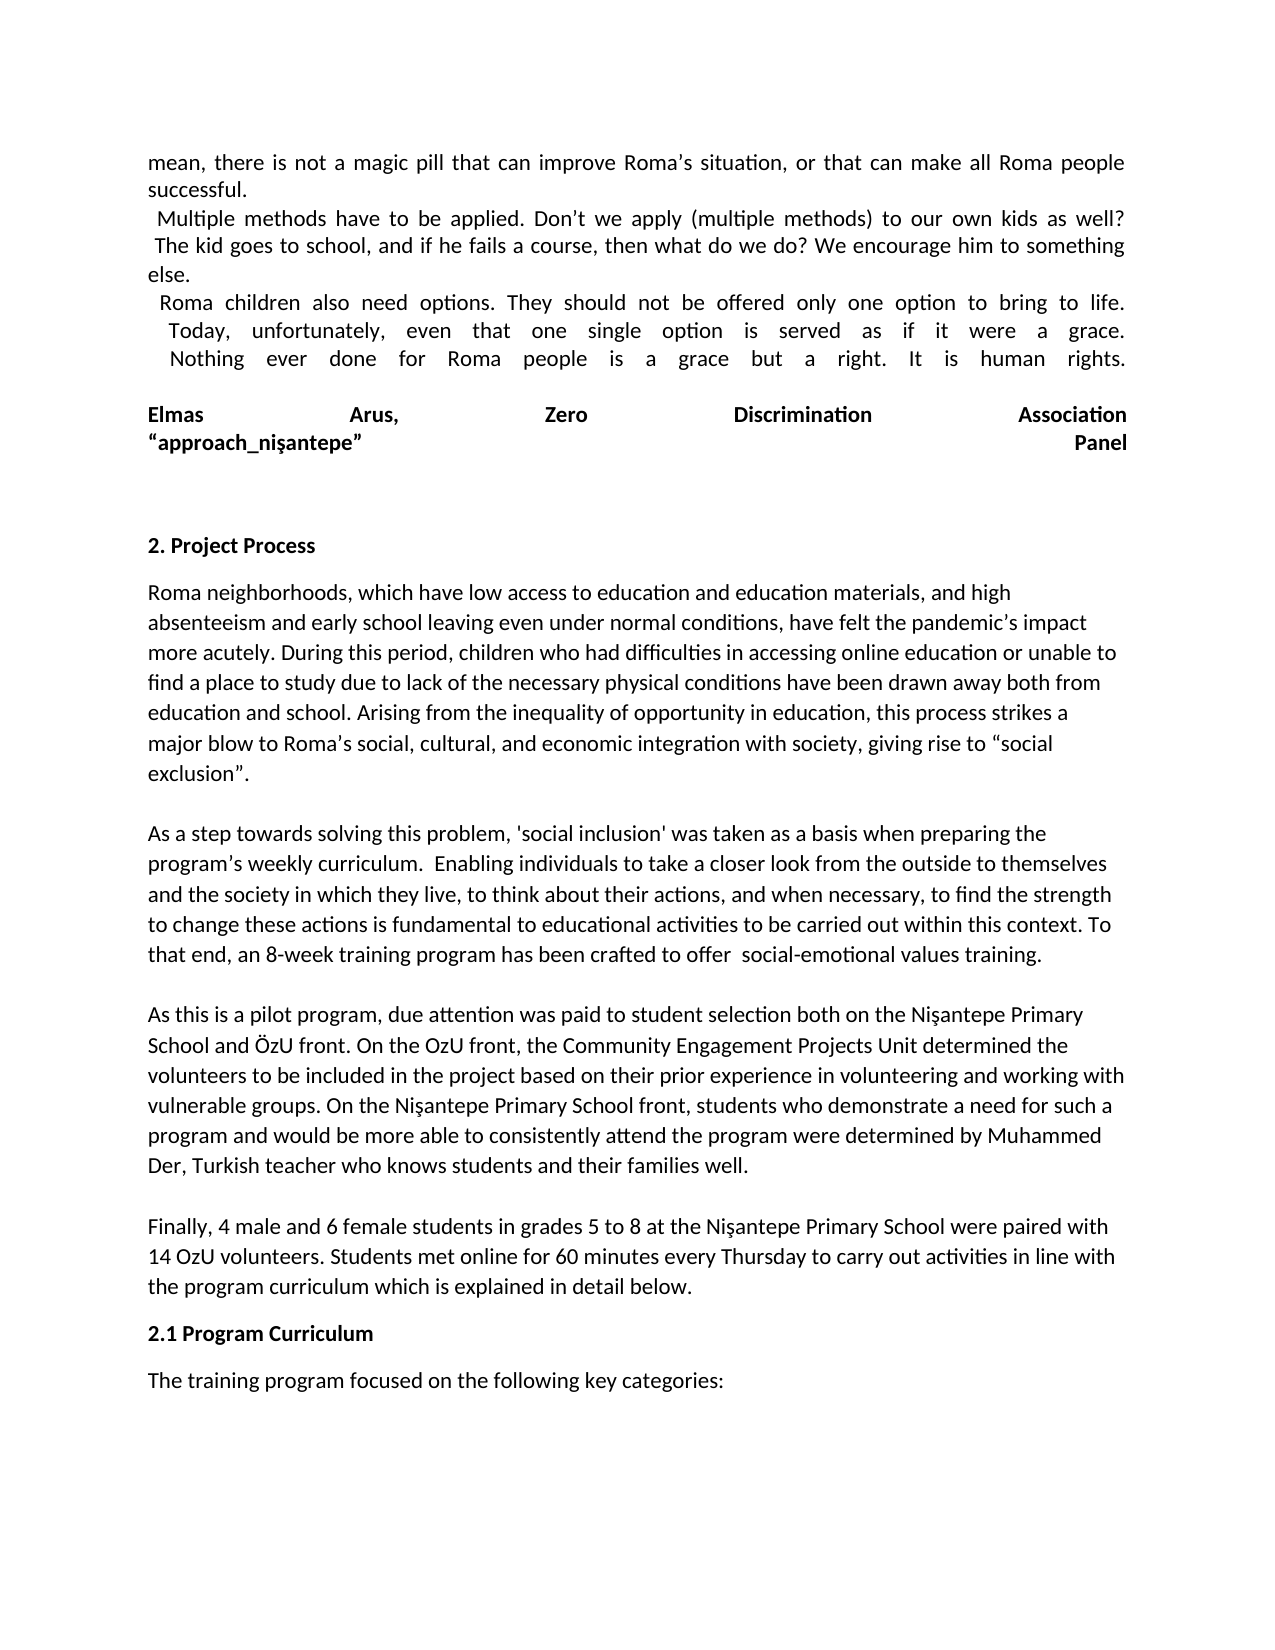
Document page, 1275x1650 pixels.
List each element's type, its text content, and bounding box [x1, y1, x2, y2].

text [148, 148, 1127, 484]
text 2.1 Program Curriculum [148, 1319, 1127, 1347]
text The training program focused on the following key categories: [148, 1366, 1127, 1394]
text 2. Project Process [148, 531, 1127, 559]
text Roma neighborhoods, which have low access to education and education materials, and high absenteeism and early school leaving even under normal conditions, have felt the pandemic’s impact more acutely. During this period, children who had difficulties in accessing online education or unable to find a place to study due to lack of the necessary physical conditions have been drawn away both from education and school. Arising from the inequality of opportunity in education, this process strikes a major blow to Roma’s social, cultural, and economic integration with society, giving rise to “social exclusion”. As a step towards solving this problem, 'social inclusion' was taken as a basis when preparing the program’s weekly curriculum. Enabling individuals to take a closer look from the outside to themselves and the society in which they live, to think about their actions, and when necessary, to find the strength to change these actions is fundamental to educational activities to be carried out within this context. To that end, an 8-week training program has been crafted to offer social-emotional values training. As this is a pilot program, due attention was paid to student selection both on the Nişantepe Primary School and ÖzU front. On the OzU front, the Community Engagement Projects Unit determined the volunteers to be included in the project based on their prior experience in volunteering and working with vulnerable groups. On the Nişantepe Primary School front, students who demonstrate a need for such a program and would be more able to consistently attend the program were determined by Muhammed Der, Turkish teacher who knows students and their families well. Finally, 4 male and 6 female students in grades 5 to 8 at the Nişantepe Primary School were paired with 14 OzU volunteers. Students met online for 60 minutes every Thursday to carry out activities in line with the program curriculum which is explained in detail below. [148, 578, 1127, 1300]
